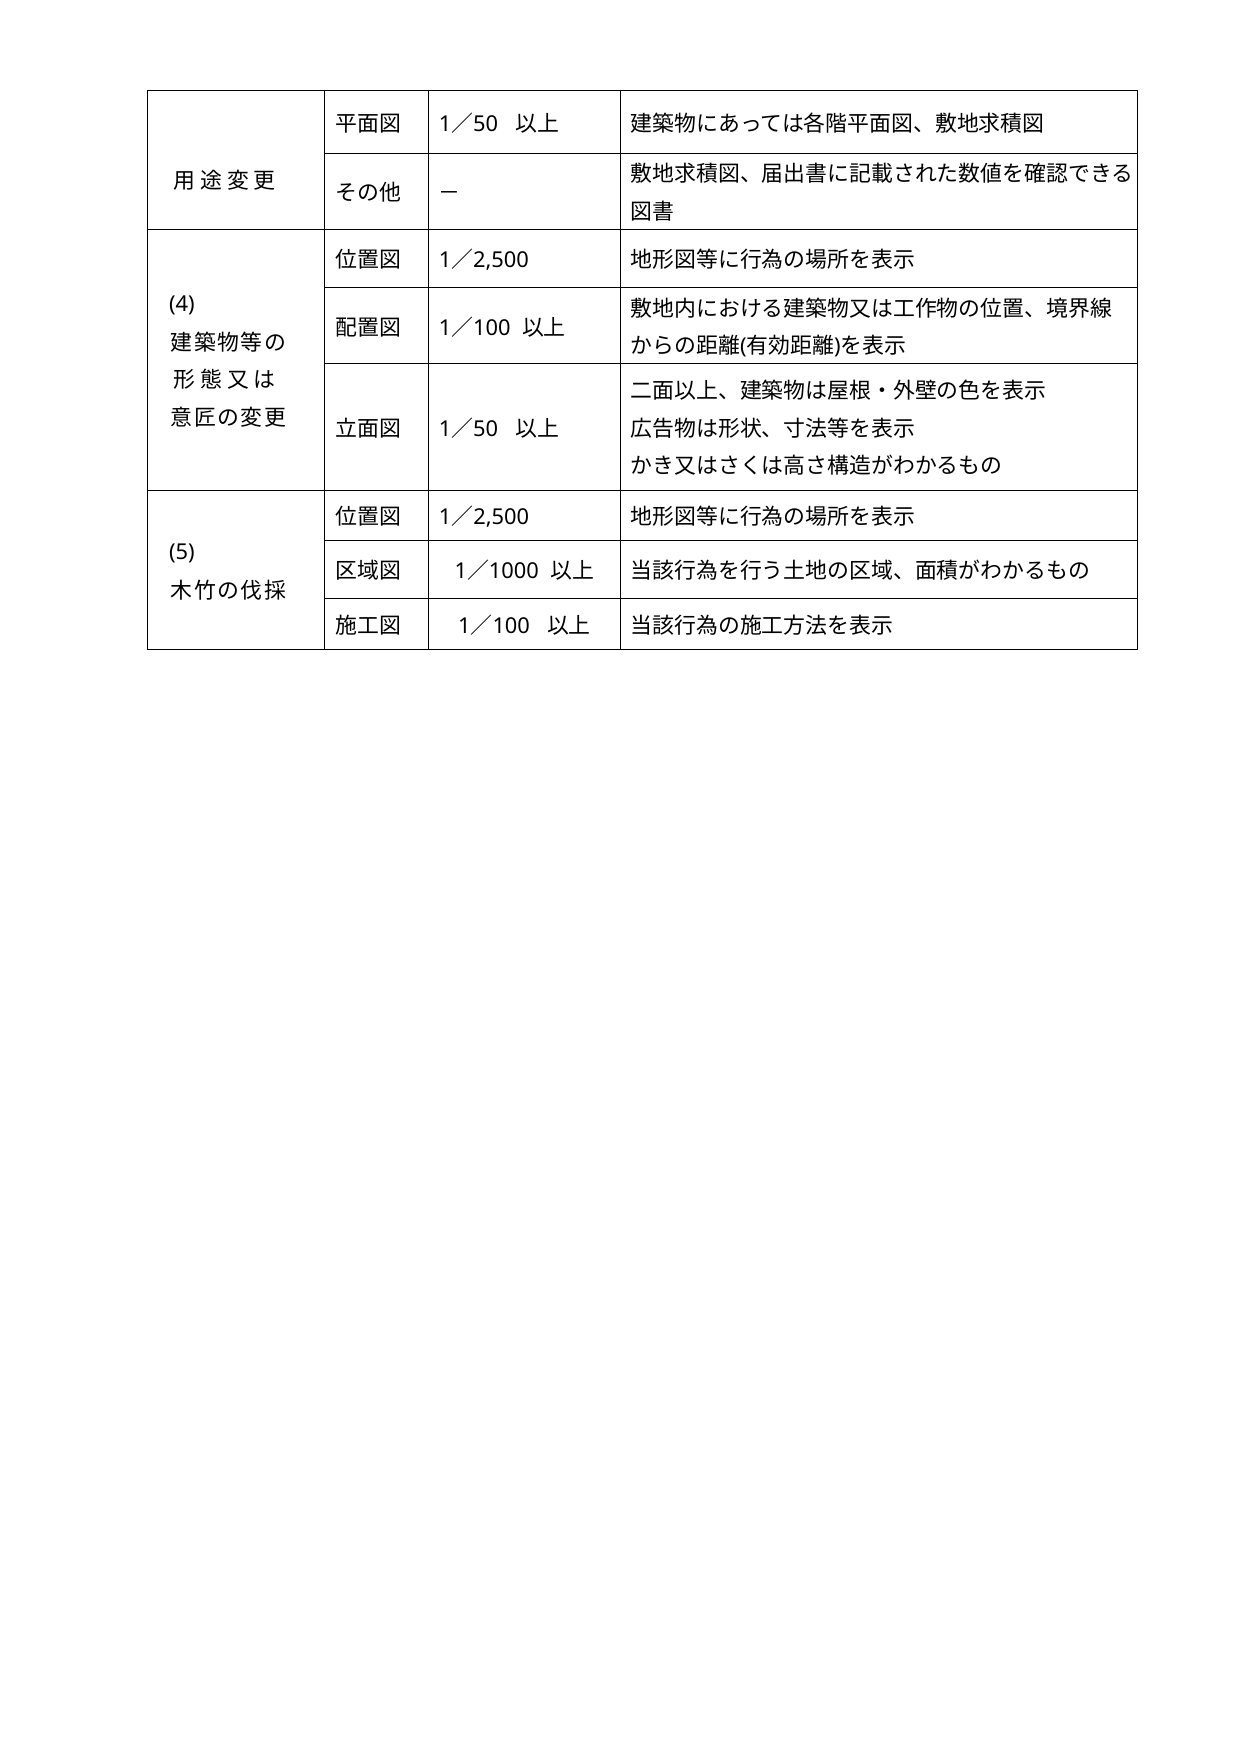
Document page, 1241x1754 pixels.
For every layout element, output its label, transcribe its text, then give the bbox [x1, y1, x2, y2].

table_cell (4) 建築物等の 形態又は 意匠の変更 [148, 230, 324, 489]
table_cell (5) 木竹の伐採 [148, 491, 324, 649]
table_cell 施工図 [325, 599, 428, 649]
table_cell 地形図等に行為の場所を表示 [621, 491, 1137, 539]
table_cell 1／50 以上 [429, 364, 620, 489]
table_cell 1／100 以上 [429, 288, 620, 363]
table_cell 当該行為を行う土地の区域、面積がわかるもの [621, 541, 1137, 598]
table_cell 建築物にあっては各階平面図、敷地求積図 [621, 91, 1137, 152]
table_cell 立面図 [325, 364, 428, 489]
table_cell 1／100 以上 [429, 599, 620, 649]
table_cell 配置図 [325, 288, 428, 363]
table_cell 地形図等に行為の場所を表示 [621, 230, 1137, 287]
table_cell 1／2,500 [429, 230, 620, 287]
table_cell 敷地求積図、届出書に記載された数値を確認できる 図書 [621, 154, 1137, 228]
table_cell 1／50 以上 [429, 91, 620, 152]
table_cell 区域図 [325, 541, 428, 598]
table_cell 1／1000 以上 [429, 541, 620, 598]
table_cell 敷地内における建築物又は工作物の位置、境界線 からの距離(有効距離)を表示 [621, 288, 1137, 363]
table_cell 平面図 [325, 91, 428, 152]
table_cell 当該行為の施工方法を表示 [621, 599, 1137, 649]
table_cell 1／2,500 [429, 491, 620, 539]
table_cell － [429, 154, 620, 228]
table_cell 位置図 [325, 491, 428, 539]
table_cell 位置図 [325, 230, 428, 287]
table_cell その他 [325, 154, 428, 228]
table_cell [621, 364, 1137, 489]
